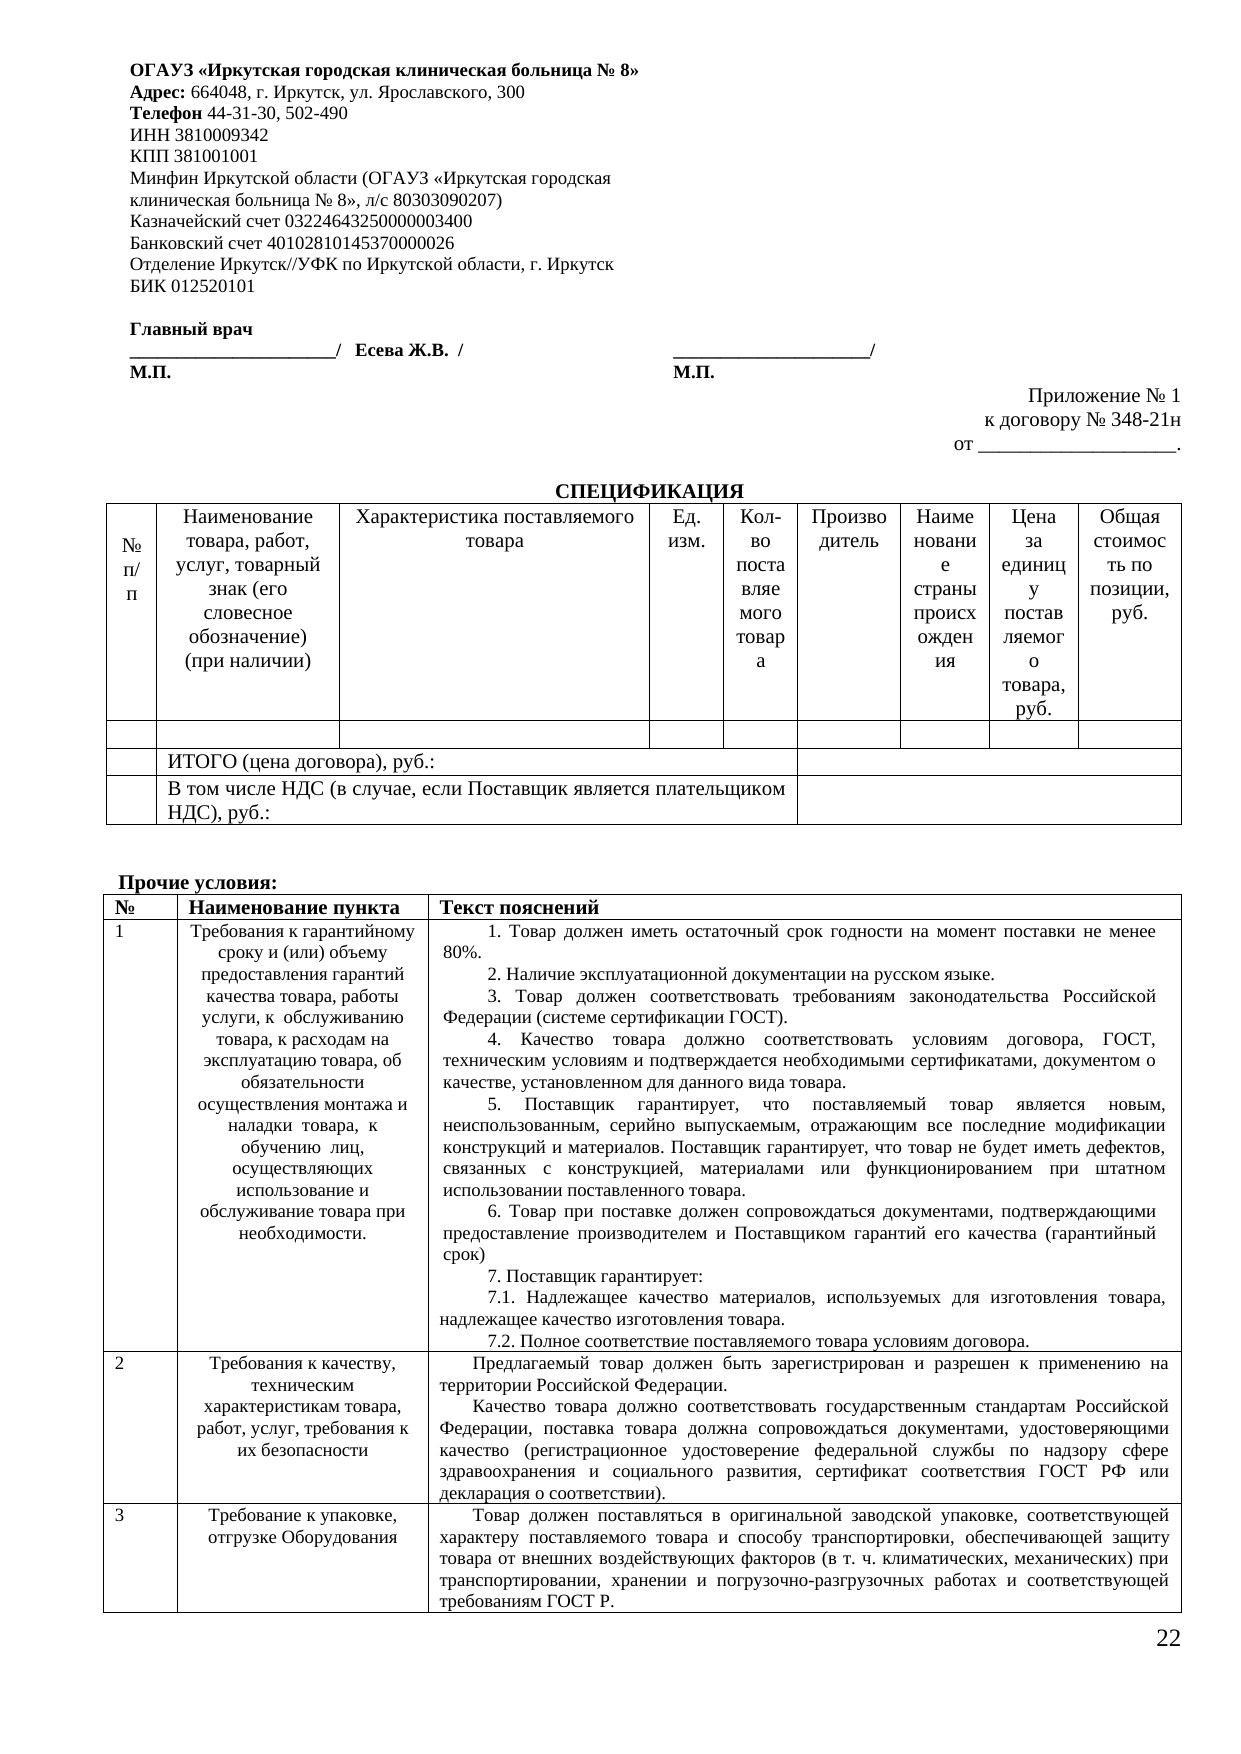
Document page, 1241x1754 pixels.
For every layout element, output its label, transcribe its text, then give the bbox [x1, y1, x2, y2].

table_cell [107, 776, 156, 824]
table_header Характеристика поставляемого товара [340, 504, 649, 720]
table_header Наименование товара, работ, услуг, товарный знак (его словесное обозначение) (при наличии) [157, 504, 339, 720]
table_cell Предлагаемый товар должен быть зарегистрирован и разрешен к применению на территории Российской Федерации. Качество товара должно соответствовать государственным стандартам Российской Федерации, поставка товара должна сопровождаться документами, удостоверяющими качество (регистрационное удостоверение федеральной службы по надзору сфере здравоохранения и социального развития, сертификат соответствия ГОСТ РФ или декларация о соответствии). [429, 1352, 1181, 1503]
text СПЕЦИФИКАЦИЯ [118, 479, 1181, 503]
table_cell Требования к качеству, техническим характеристикам товара, работ, услуг, требования к их безопасности [178, 1352, 428, 1503]
table_cell [650, 721, 723, 747]
table_cell [798, 749, 1181, 774]
text Приложение № 1 [118, 382, 1181, 407]
table_cell [157, 721, 339, 747]
table_header Производитель [798, 504, 900, 720]
table_cell [798, 776, 1181, 824]
table_header Текст пояснений [429, 895, 1181, 919]
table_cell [178, 1504, 428, 1612]
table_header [662, 59, 1193, 382]
table_cell Требования к гарантийному сроку и (или) объему предоставления гарантий качества товара, работы услуги, к обслуживанию товара, к расходам на эксплуатацию товара, об обязательности осуществления монтажа и наладки товара, к обучению лиц, осуществляющих использование и обслуживание товара при необходимости. [178, 920, 428, 1351]
table_cell [1079, 721, 1181, 747]
table_header Кол-во поставляемого товара [724, 504, 797, 720]
table_header Общая стоимость по позиции, руб. [1079, 504, 1181, 720]
table_header Ед. изм. [650, 504, 723, 720]
text к договору № 348-21н от ___________________. [568, 407, 1181, 455]
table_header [118, 59, 662, 382]
table_cell 3 [104, 1504, 177, 1612]
table_cell [798, 721, 900, 747]
table_cell 2 [104, 1352, 177, 1503]
table_cell ИТОГО (цена договора), руб.: [157, 749, 797, 774]
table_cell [429, 1504, 1181, 1612]
table_cell [107, 749, 156, 774]
table_header № п/п [107, 504, 156, 720]
table_cell [107, 721, 156, 747]
table_cell В том числе НДС (в случае, если Поставщик является плательщиком НДС), руб.: [157, 776, 797, 824]
text Прочие условия: [118, 870, 1181, 894]
table_cell 1. Товар должен иметь остаточный срок годности на момент поставки не менее 80%. 2. Наличие эксплуатационной документации на русском языке. 3. Товар должен соответствовать требованиям законодательства Российской Федерации (системе сертификации ГОСТ). 4. Качество товара должно соответствовать условиям договора, ГОСТ, техническим условиям и подтверждается необходимыми сертификатами, документом о качестве, установленном для данного вида товара. 5. Поставщик гарантирует, что поставляемый товар является новым, неиспользованным, серийно выпускаемым, отражающим все последние модификации конструкций и материалов. Поставщик гарантирует, что товар не будет иметь дефектов, связанных с конструкцией, материалами или функционированием при штатном использовании поставленного товара. 6. Товар при поставке должен сопровождаться документами, подтверждающими предоставление производителем и Поставщиком гарантий его качества (гарантийный срок) 7. Поставщик гарантирует: 7.1. Надлежащее качество материалов, используемых для изготовления товара, надлежащее качество изготовления товара. 7.2. Полное соответствие поставляемого товара условиям договора. [429, 920, 1181, 1351]
table_cell [724, 721, 797, 747]
table_header Наименование пункта [178, 895, 428, 919]
table_cell [901, 721, 989, 747]
table_header Цена за единицу поставляемого товара, руб. [990, 504, 1078, 720]
table_cell [340, 721, 649, 747]
table_cell [990, 721, 1078, 747]
table_header № [104, 895, 177, 919]
table_header Наименование страны происхождения [901, 504, 989, 720]
table_cell 1 [104, 920, 177, 1351]
